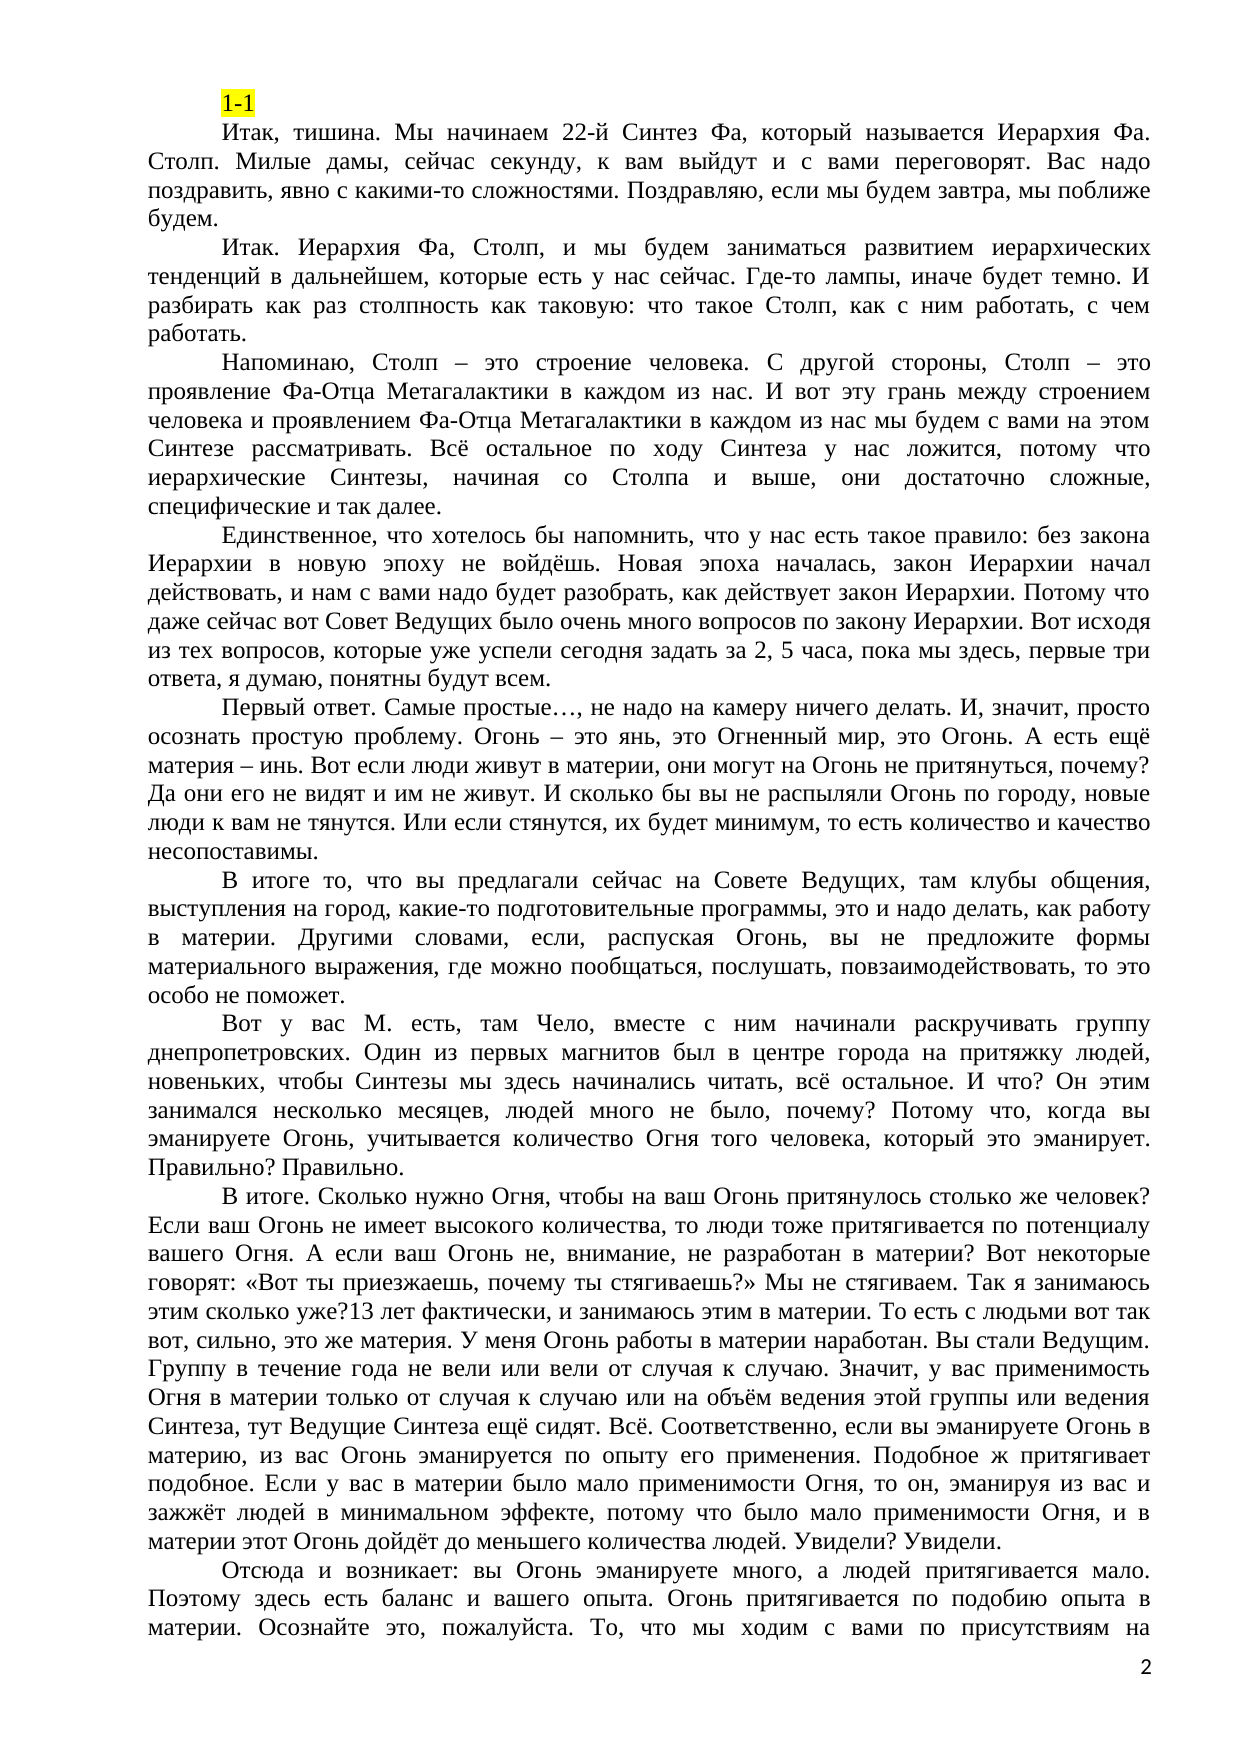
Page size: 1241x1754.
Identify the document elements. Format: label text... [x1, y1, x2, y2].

text Итак. Иерархия Фа, Столп, и мы будем заниматься развитием иерархических тенденций в дальнейшем, которые есть у нас сейчас. Где-то лампы, иначе будет темно. И разбирать как раз столпность как таковую: что такое Столп, как с ним работать, с чем работать. [148, 232, 1152, 347]
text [148, 1555, 1152, 1641]
text 1-1 [148, 88, 1152, 117]
text В итоге. Сколько нужно Огня, чтобы на ваш Огонь притянулось столько же человек? Если ваш Огонь не имеет высокого количества, то люди тоже притягивается по потенциалу вашего Огня. А если ваш Огонь не, внимание, не разработан в материи? Вот некоторые говорят: «Вот ты приезжаешь, почему ты стягиваешь?» Мы не стягиваем. Так я занимаюсь этим сколько уже?13 лет фактически, и занимаюсь этим в материи. То есть с людьми вот так вот, сильно, это же материя. У меня Огонь работы в материи наработан. Вы стали Ведущим. Группу в течение года не вели или вели от случая к случаю. Значит, у вас применимость Огня в материи только от случая к случаю или на объём ведения этой группы или ведения Синтеза, тут Ведущие Синтеза ещё сидят. Всё. Соответственно, если вы эманируете Огонь в материю, из вас Огонь эманируется по опыту его применения. Подобное ж притягивает подобное. Если у вас в материи было мало применимости Огня, то он, эманируя из вас и зажжёт людей в минимальном эффекте, потому что было мало применимости Огня, и в материи этот Огонь дойдёт до меньшего количества людей. Увидели? Увидели. [148, 1181, 1152, 1555]
text Первый ответ. Самые простые…, не надо на камеру ничего делать. И, значит, просто осознать простую проблему. Огонь – это янь, это Огненный мир, это Огонь. А есть ещё материя – инь. Вот если люди живут в материи, они могут на Огонь не притянуться, почему? Да они его не видят и им не живут. И сколько бы вы не распыляли Огонь по городу, новые люди к вам не тянутся. Или если стянутся, их будет минимум, то есть количество и качество несопоставимы. [148, 692, 1152, 865]
text Единственное, что хотелось бы напомнить, что у нас есть такое правило: без закона Иерархии в новую эпоху не войдёшь. Новая эпоха началась, закон Иерархии начал действовать, и нам с вами надо будет разобрать, как действует закон Иерархии. Потому что даже сейчас вот Совет Ведущих было очень много вопросов по закону Иерархии. Вот исходя из тех вопросов, которые уже успели сегодня задать за 2, 5 часа, пока мы здесь, первые три ответа, я думаю, понятны будут всем. [148, 520, 1152, 692]
text В итоге то, что вы предлагали сейчас на Совете Ведущих, там клубы общения, выступления на город, какие-то подготовительные программы, это и надо делать, как работу в материи. Другими словами, если, распуская Огонь, вы не предложите формы материального выражения, где можно пообщаться, послушать, повзаимодействовать, то это особо не поможет. [148, 865, 1152, 1008]
text Напоминаю, Столп – это строение человека. С другой стороны, Столп – это проявление Фа-Отца Метагалактики в каждом из нас. И вот эту грань между строением человека и проявлением Фа-Отца Метагалактики в каждом из нас мы будем с вами на этом Синтезе рассматривать. Всё остальное по ходу Синтеза у нас ложится, потому что иерархические Синтезы, начиная со Столпа и выше, они достаточно сложные, специфические и так далее. [148, 347, 1152, 520]
text Итак, тишина. Мы начинаем 22-й Синтез Фа, который называется Иерархия Фа. Столп. Милые дамы, сейчас секунду, к вам выйдут и с вами переговорят. Вас надо поздравить, явно с какими-то сложностями. Поздравляю, если мы будем завтра, мы поближе будем. [148, 117, 1152, 232]
text Вот у вас М. есть, там Чело, вместе с ним начинали раскручивать группу днепропетровских. Один из первых магнитов был в центре города на притяжку людей, новеньких, чтобы Синтезы мы здесь начинались читать, всё остальное. И что? Он этим занимался несколько месяцев, людей много не было, почему? Потому что, когда вы эманируете Огонь, учитывается количество Огня того человека, который это эманирует. Правильно? Правильно. [148, 1008, 1152, 1181]
